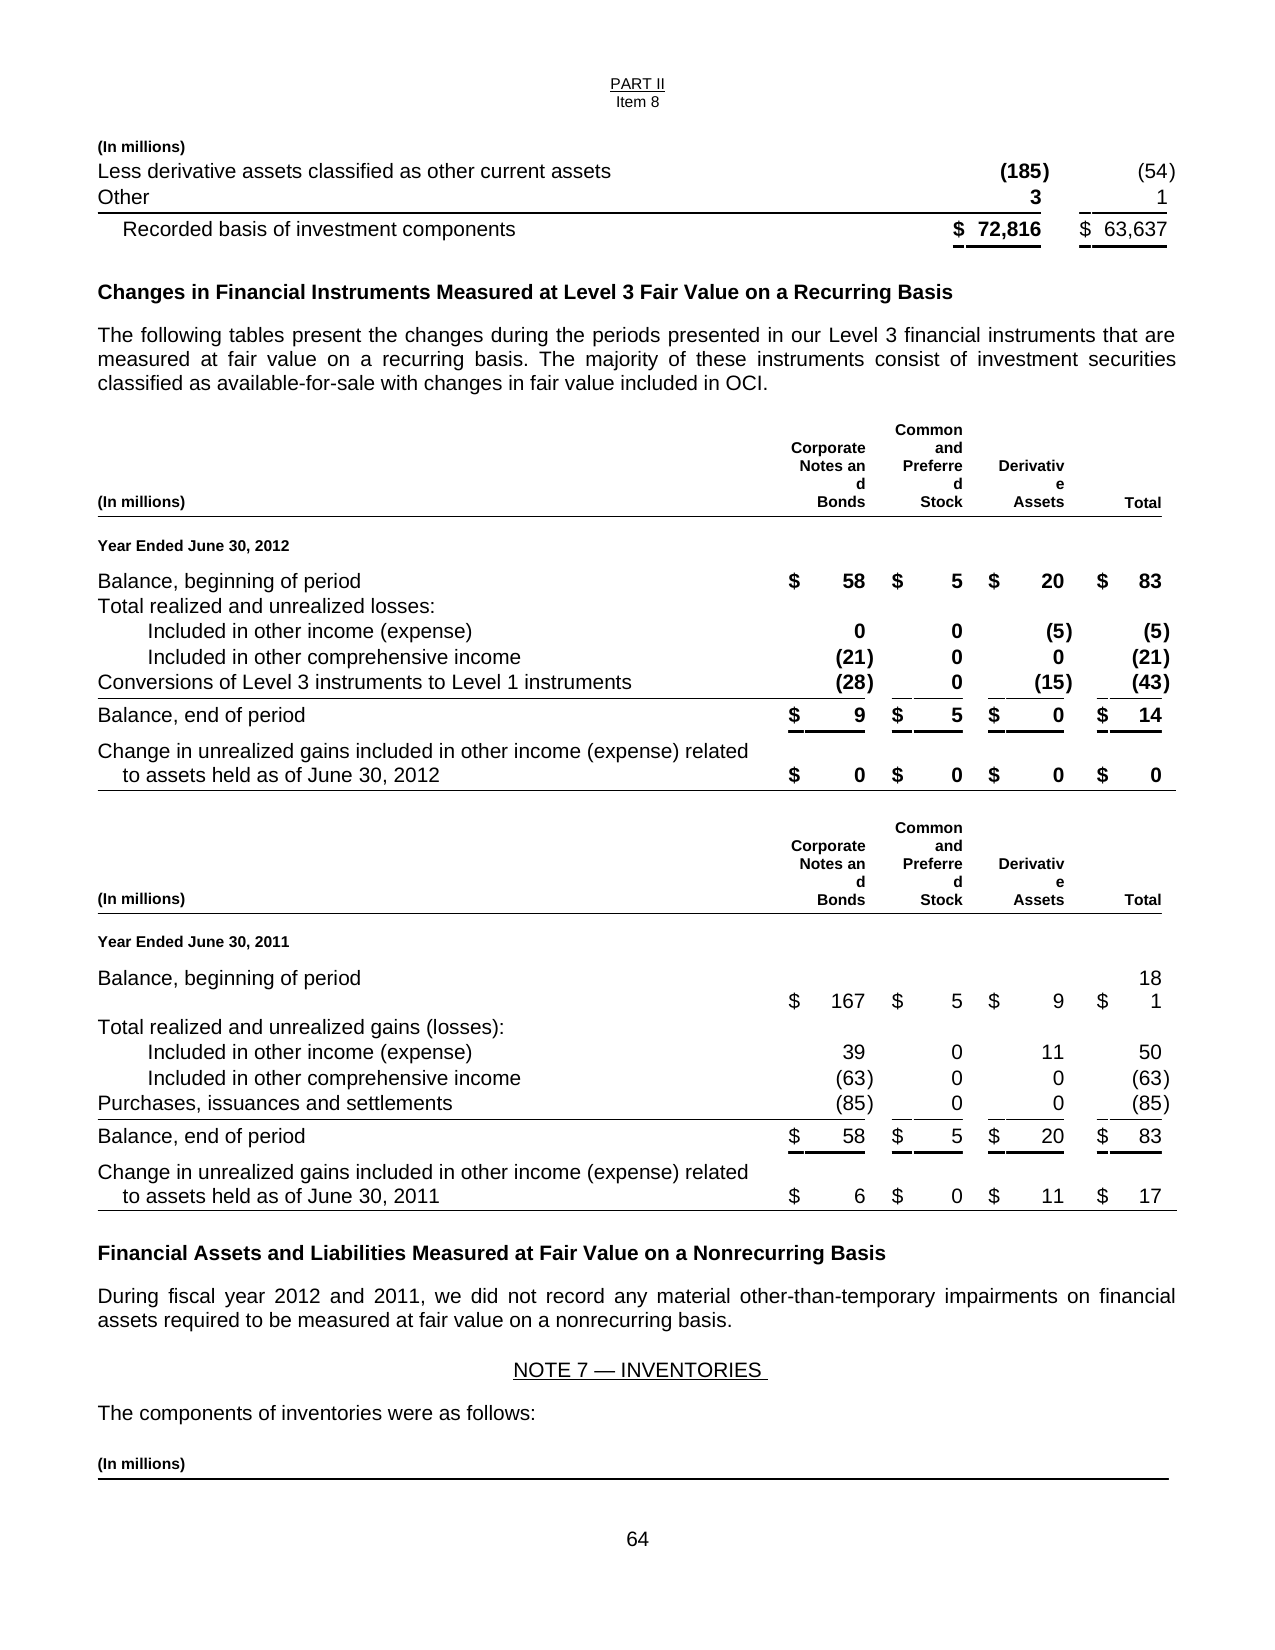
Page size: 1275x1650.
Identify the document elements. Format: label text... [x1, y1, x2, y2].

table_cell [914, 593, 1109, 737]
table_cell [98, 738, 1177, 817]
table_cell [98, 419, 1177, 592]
text The following tables present the changes during the periods presented in our Level 3 financial instruments that are measured at fair value on a recurring basis. The majority of these instruments consist of investment securities classified as available-for-sale with changes in fair value included in OCI. [97, 323, 1177, 395]
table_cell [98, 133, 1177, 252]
text During fiscal year 2012 and 2011, we did not record any material other-than-temporary impairments on financial assets required to be measured at fair value on a nonrecurring basis. [97, 1284, 1177, 1332]
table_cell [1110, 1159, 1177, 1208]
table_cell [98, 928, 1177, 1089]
text Changes in Financial Instruments Measured at Level 3 Fair Value on a Recurring Basis [97, 280, 1177, 304]
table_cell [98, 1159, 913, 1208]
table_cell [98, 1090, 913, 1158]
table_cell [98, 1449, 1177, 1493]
text Financial Assets and Liabilities Measured at Fair Value on a Nonrecurring Basis [97, 1241, 1177, 1265]
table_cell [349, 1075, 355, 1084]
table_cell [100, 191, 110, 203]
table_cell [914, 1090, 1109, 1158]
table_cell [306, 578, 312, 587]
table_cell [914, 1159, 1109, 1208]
text NOTE 7 — INVENTORIES [97, 1358, 1177, 1382]
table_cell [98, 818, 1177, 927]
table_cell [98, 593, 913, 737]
text The components of inventories were as follows: [97, 1401, 1177, 1425]
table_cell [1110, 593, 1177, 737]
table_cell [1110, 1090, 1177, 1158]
